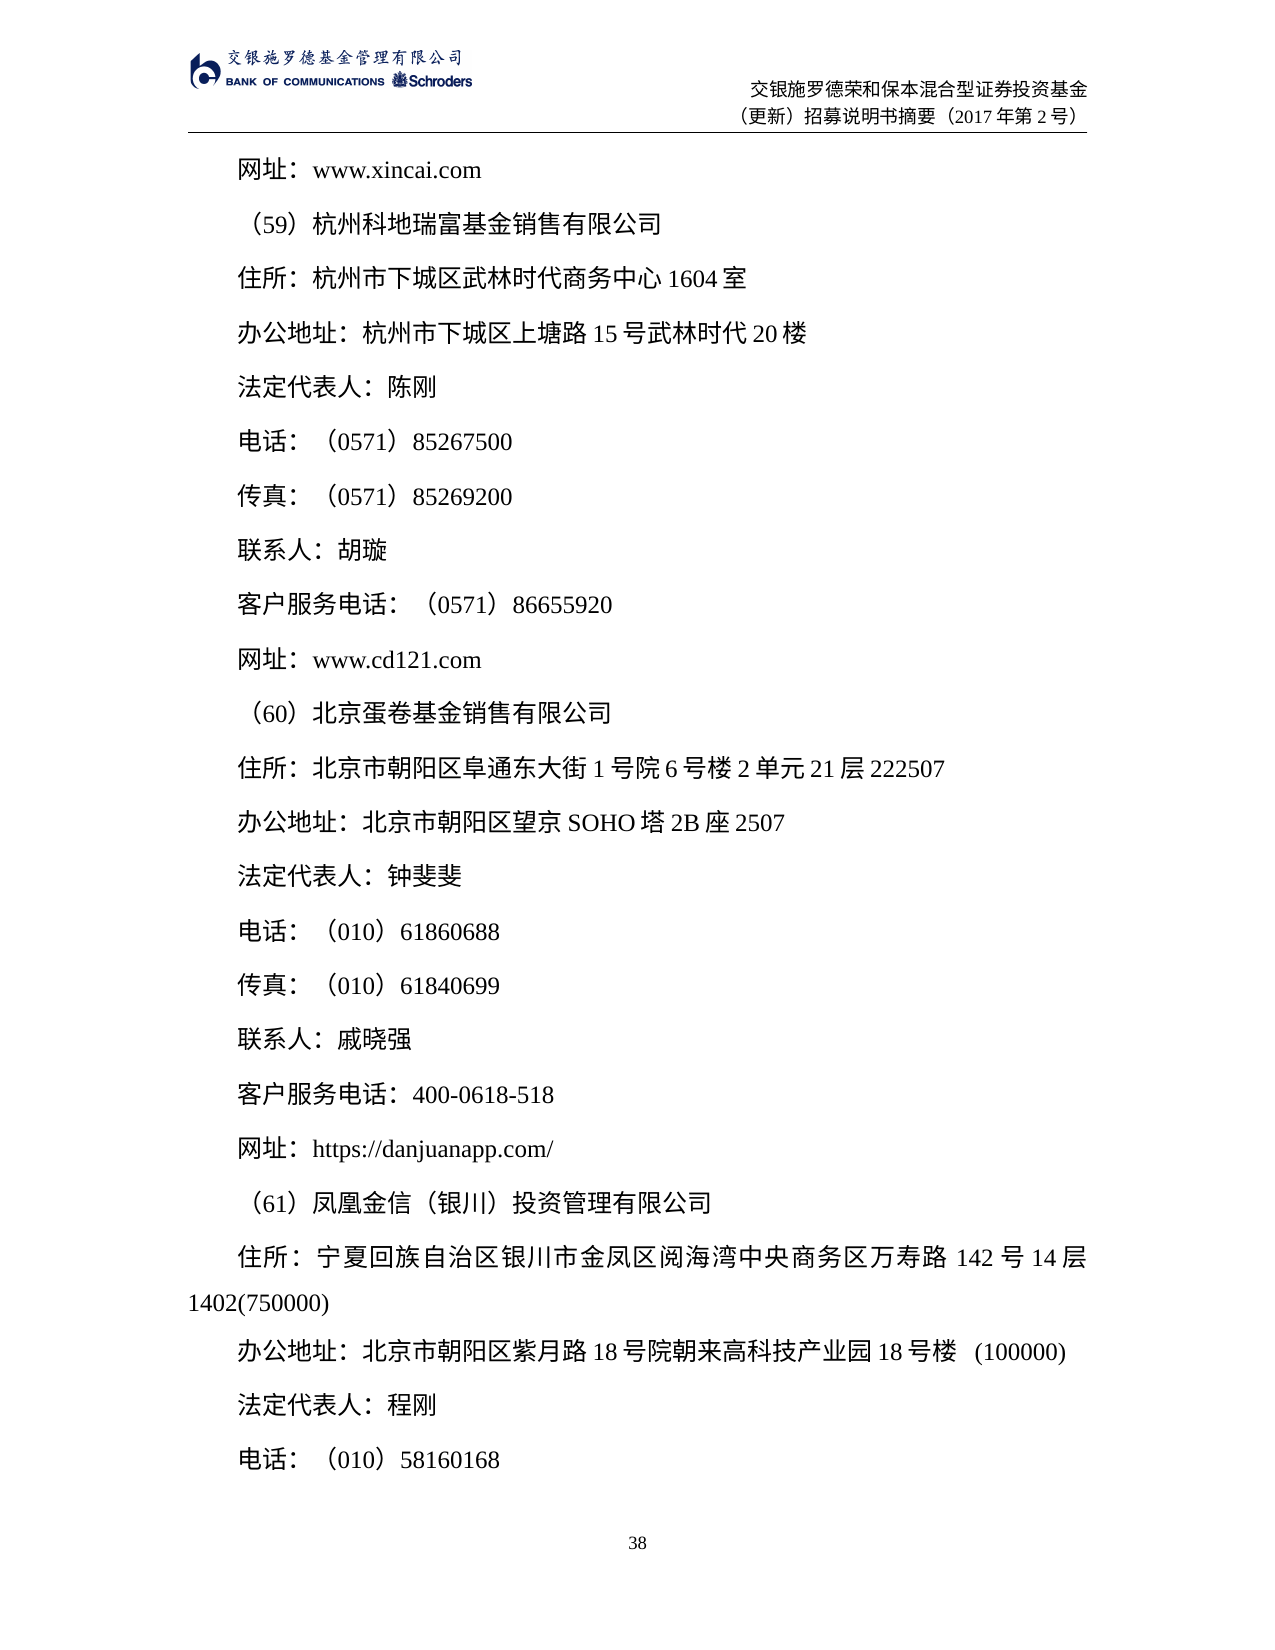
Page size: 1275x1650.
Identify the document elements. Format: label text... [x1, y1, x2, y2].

text 网址：https://danjuanapp.com/ [187, 1129, 1087, 1165]
text 网址：www.cd121.com [187, 639, 1087, 676]
text 办公地址：北京市朝阳区望京SOHO塔2B座2507 [187, 802, 1087, 839]
text 住所：宁夏回族自治区银川市金凤区阅海湾中央商务区万寿路142号14层1402(750000) [187, 1237, 1087, 1317]
text （61）凤凰金信（银川）投资管理有限公司 [187, 1183, 1087, 1219]
text 联系人：胡璇 [187, 531, 1087, 567]
text 传真：（010）61840699 [187, 966, 1087, 1002]
text 法定代表人：钟斐斐 [187, 857, 1087, 893]
text 办公地址：杭州市下城区上塘路15号武林时代20楼 [187, 313, 1087, 349]
text （59）杭州科地瑞富基金销售有限公司 [187, 204, 1087, 241]
text 客户服务电话：400-0618-518 [187, 1074, 1087, 1111]
picture [190, 50, 472, 89]
text 网址：www.xincai.com [187, 150, 1087, 186]
text 电话：（010）58160168 [187, 1440, 1087, 1476]
text 法定代表人：陈刚 [187, 367, 1087, 404]
text 传真：（0571）85269200 [187, 476, 1087, 512]
text 办公地址：北京市朝阳区紫月路18号院朝来高科技产业园18号楼 (100000) [187, 1331, 1087, 1367]
text 法定代表人：程刚 [187, 1386, 1087, 1422]
text 住所：北京市朝阳区阜通东大街1号院6号楼2单元21层222507 [187, 748, 1087, 784]
text 联系人：戚晓强 [187, 1020, 1087, 1056]
text 客户服务电话：（0571）86655920 [187, 585, 1087, 621]
text 电话：（010）61860688 [187, 911, 1087, 947]
text 电话：（0571）85267500 [187, 422, 1087, 458]
text （60）北京蛋卷基金销售有限公司 [187, 694, 1087, 730]
text 住所：杭州市下城区武林时代商务中心1604室 [187, 259, 1087, 295]
